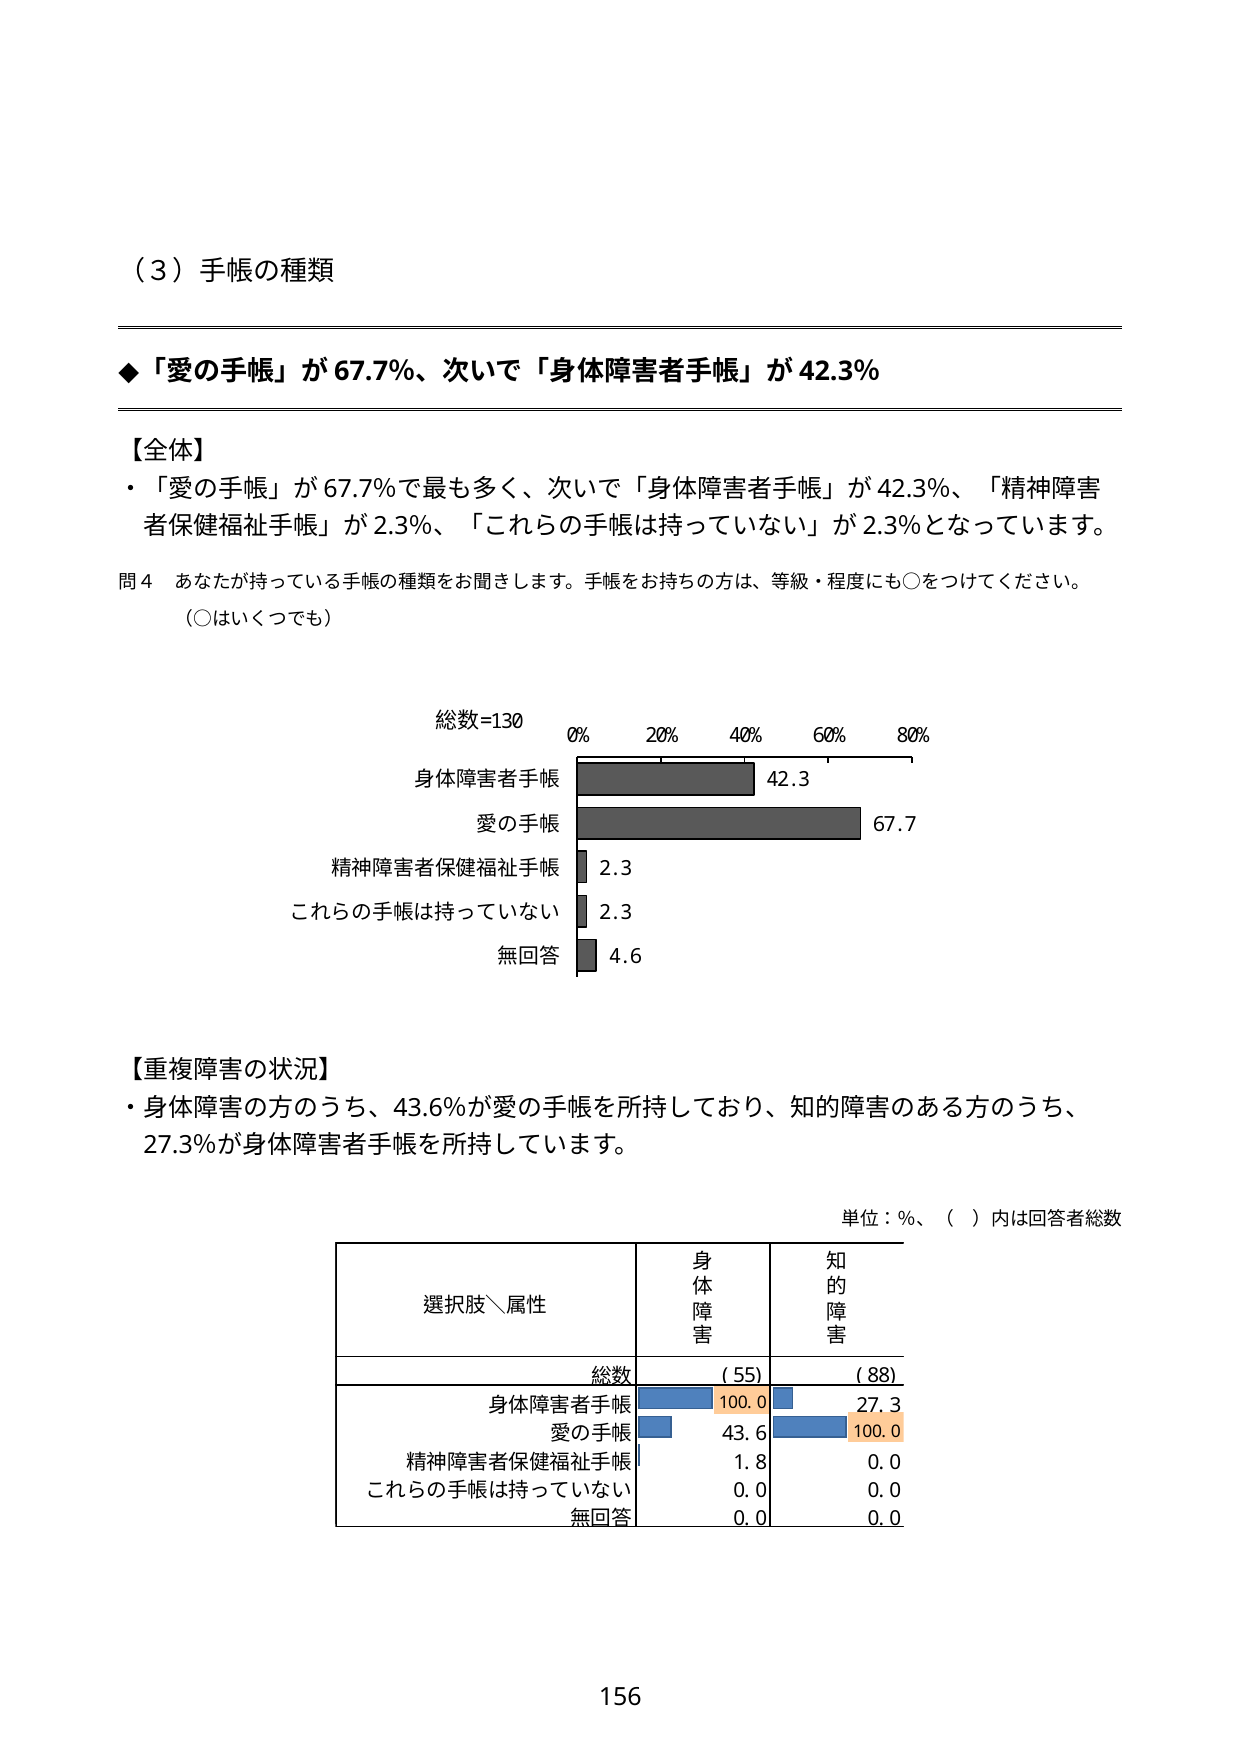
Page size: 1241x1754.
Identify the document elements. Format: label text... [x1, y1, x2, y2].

text ・「愛の手帳」が67.7％で最も多く、次いで「身体障害者手帳」が42.3％、「精神障害者保健福祉手帳」が2.3％、「これらの手帳は持っていない」が2.3％となっています。 [118, 468, 1122, 543]
subtitle 問４ あなたが持っている手帳の種類をお聞きします。手帳をお持ちの方は、等級・程度にも○をつけてください。（○はいくつでも） [118, 561, 1122, 636]
text 【全体】 [118, 430, 1122, 468]
text 【重複障害の状況】 [118, 1049, 1122, 1086]
title ◆「愛の手帳」が67.7％、次いで「身体障害者手帳」が42.3％ [118, 329, 1122, 408]
text 単位：％、（ ）内は回答者総数 [118, 1199, 1122, 1236]
text （３）手帳の種類 [118, 231, 1122, 306]
text ・身体障害の方のうち、43.6％が愛の手帳を所持しており、知的障害のある方のうち、27.3％が身体障害者手帳を所持しています。 [118, 1086, 1122, 1161]
